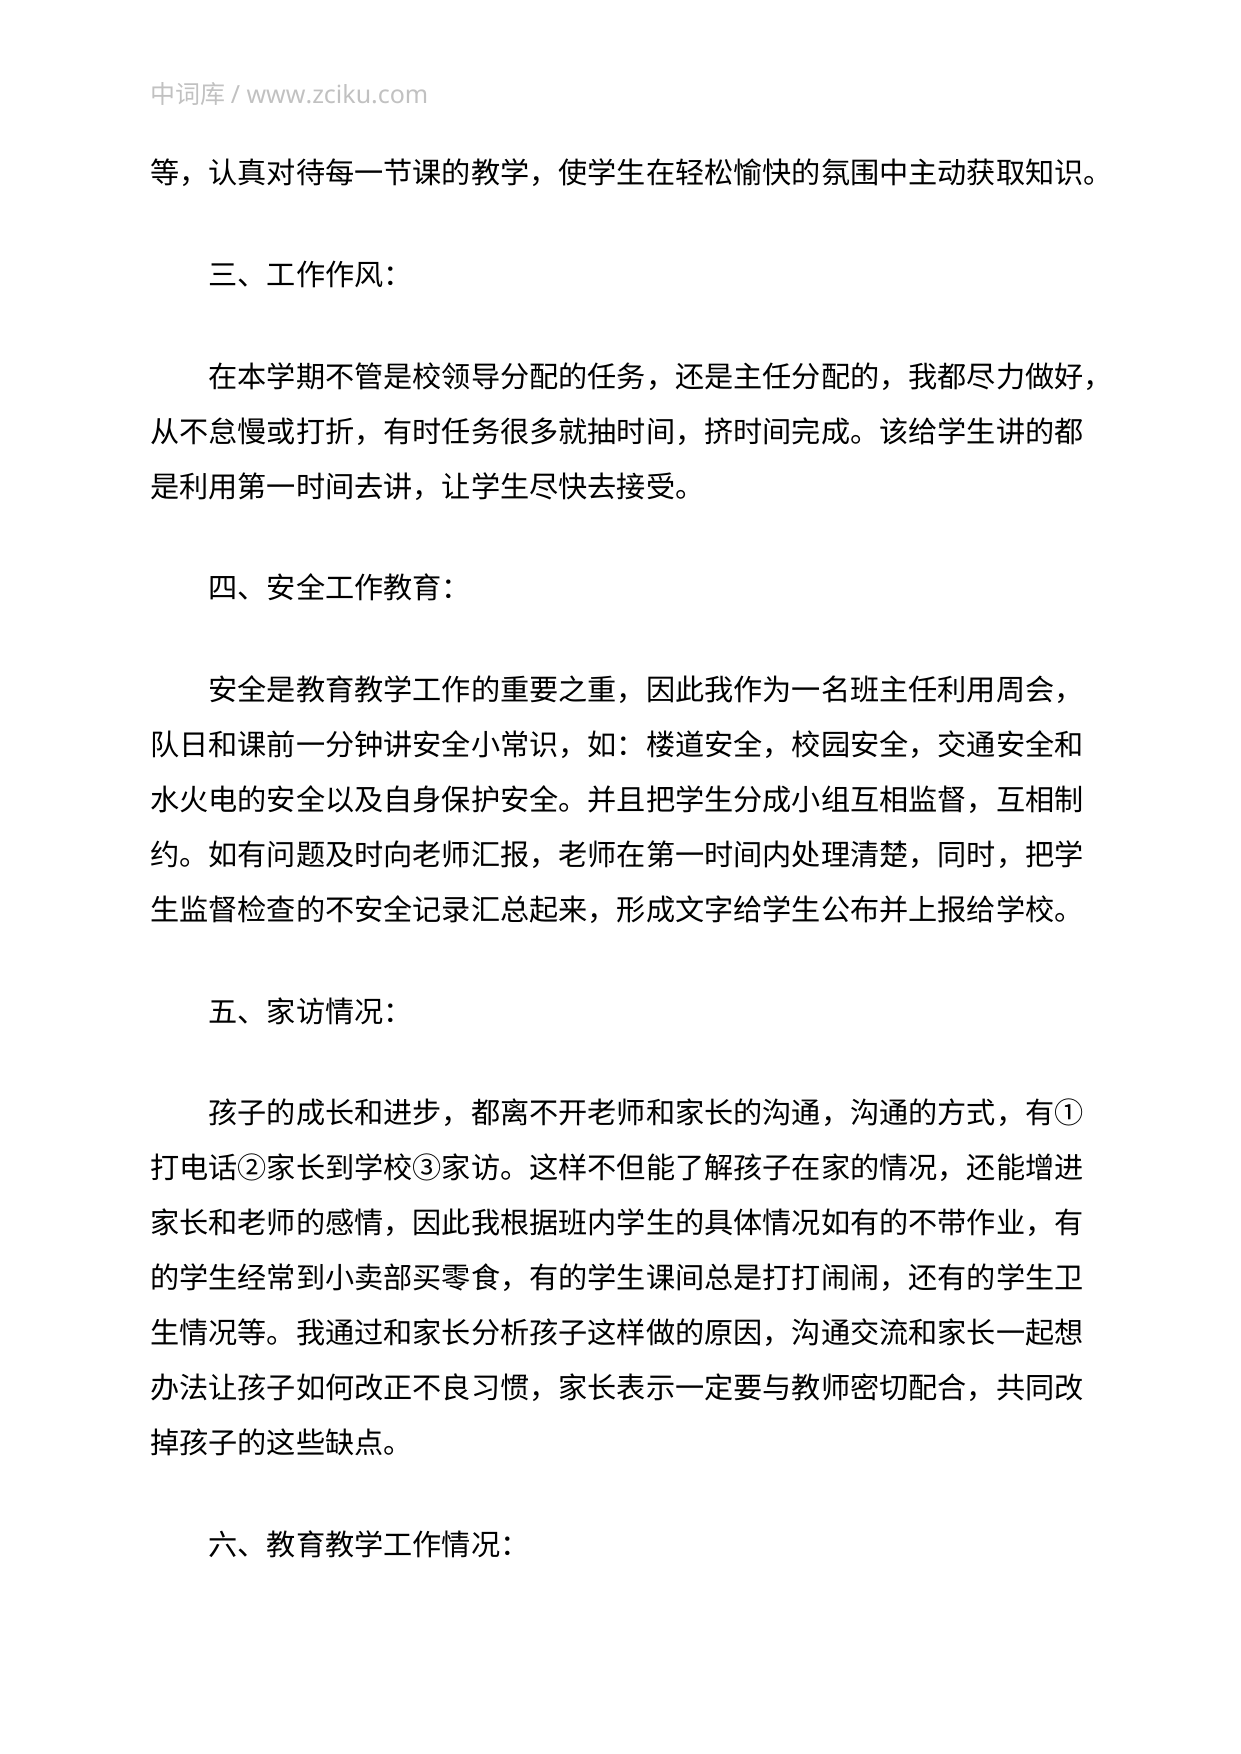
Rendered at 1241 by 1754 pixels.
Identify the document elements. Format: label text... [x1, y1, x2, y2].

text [150, 150, 1090, 192]
text 孩子的成长和进步，都离不开老师和家长的沟通，沟通的方式，有①打电话②家长到学校③家访。这样不但能了解孩子在家的情况，还能增进家长和老师的感情，因此我根据班内学生的具体情况如有的不带作业，有的学生经常到小卖部买零食，有的学生课间总是打打闹闹，还有的学生卫生情况等。我通过和家长分析孩子这样做的原因，沟通交流和家长一起想办法让孩子如何改正不良习惯，家长表示一定要与教师密切配合，共同改掉孩子的这些缺点。 [150, 1090, 1090, 1462]
text 三、工作作风： [150, 252, 1090, 294]
text 在本学期不管是校领导分配的任务，还是主任分配的，我都尽力做好，从不怠慢或打折，有时任务很多就抽时间，挤时间完成。该给学生讲的都是利用第一时间去讲，让学生尽快去接受。 [150, 353, 1090, 506]
text 安全是教育教学工作的重要之重，因此我作为一名班主任利用周会，队日和课前一分钟讲安全小常识，如：楼道安全，校园安全，交通安全和水火电的安全以及自身保护安全。并且把学生分成小组互相监督，互相制约。如有问题及时向老师汇报，老师在第一时间内处理清楚，同时，把学生监督检查的不安全记录汇总起来，形成文字给学生公布并上报给学校。 [150, 667, 1090, 929]
text 六、教育教学工作情况： [150, 1521, 1090, 1563]
text 四、安全工作教育： [150, 565, 1090, 607]
text 五、家访情况： [150, 988, 1090, 1031]
